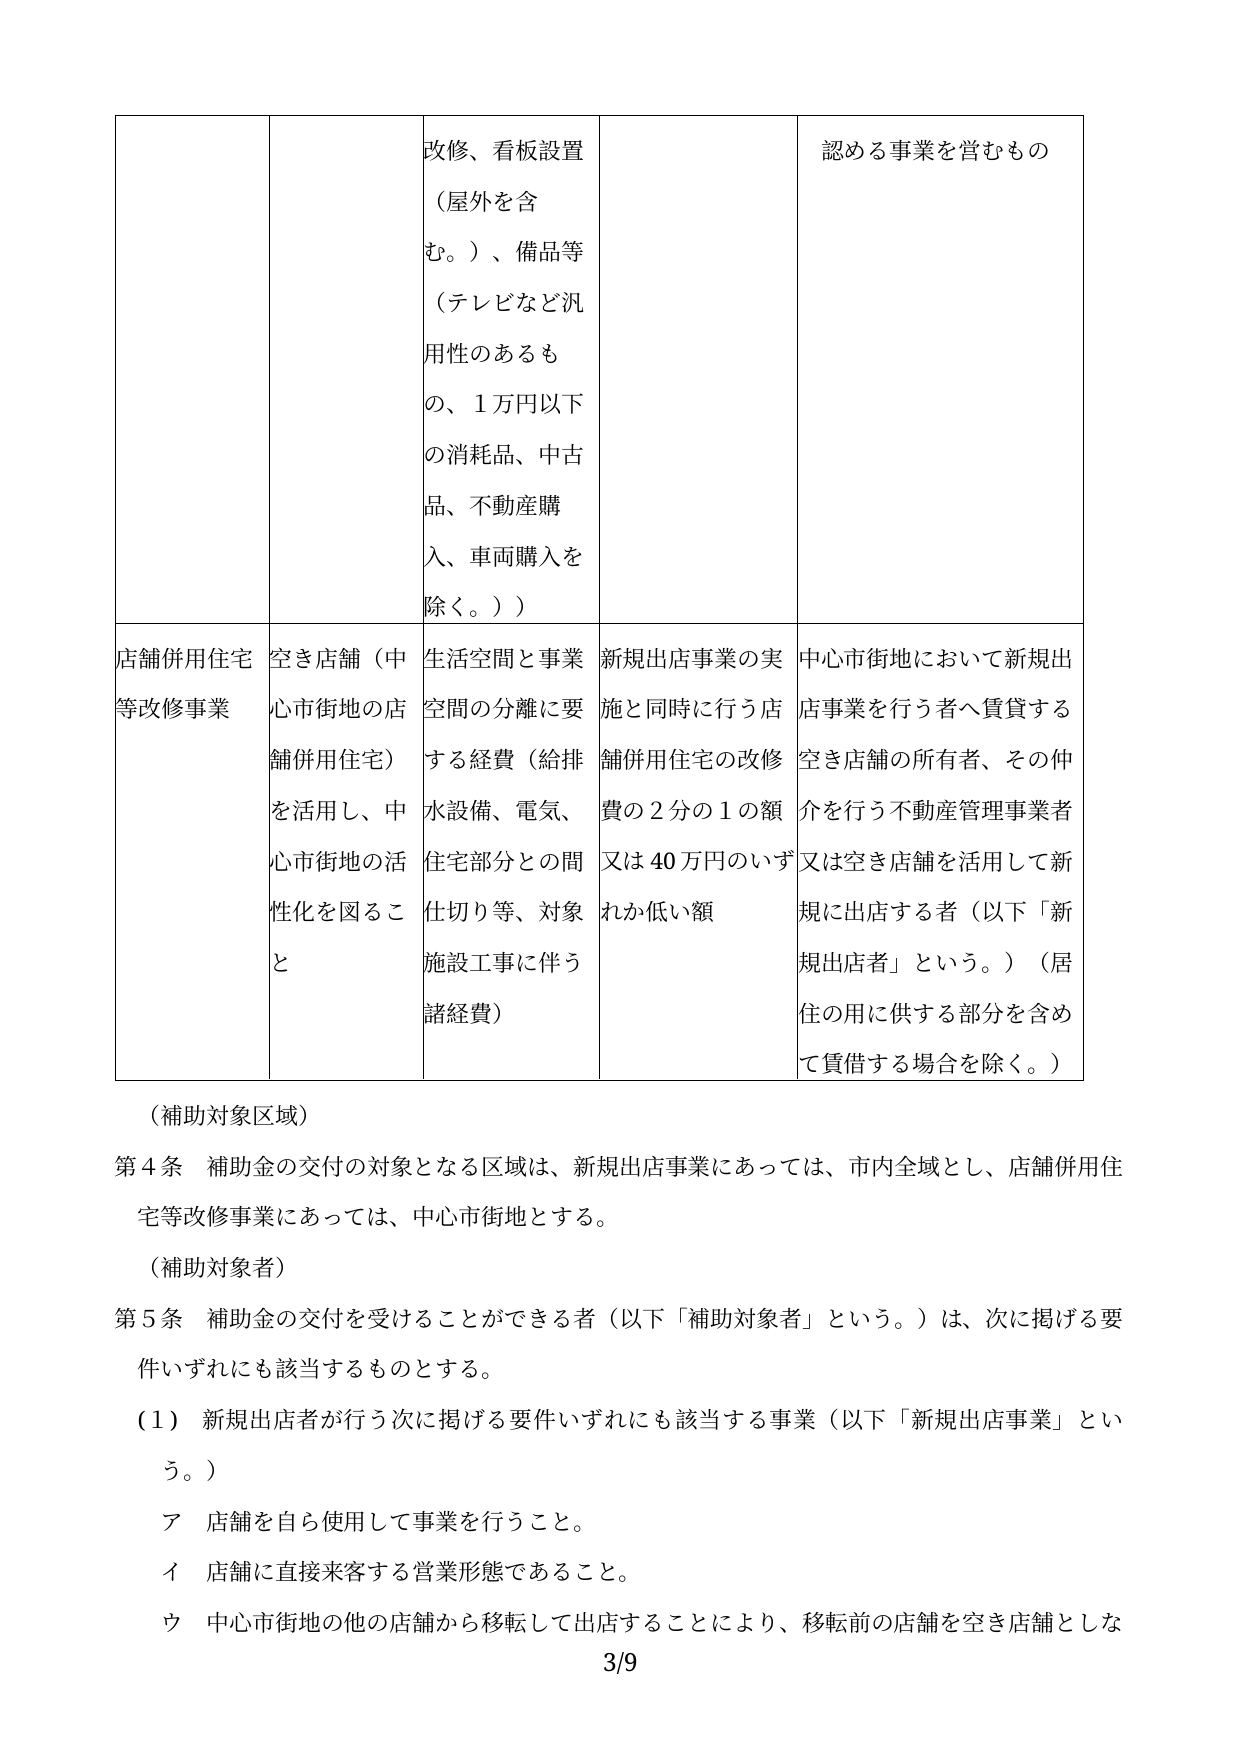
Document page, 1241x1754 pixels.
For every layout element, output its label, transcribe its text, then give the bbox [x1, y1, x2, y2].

text （補助対象区域） [137, 1080, 1126, 1131]
text 第５条 補助金の交付を受けることができる者（以下「補助対象者」という。）は、次に掲げる要件いずれにも該当するものとする。 [114, 1283, 1126, 1384]
text 第４条 補助金の交付の対象となる区域は、新規出店事業にあっては、市内全域とし、店舗併用住宅等改修事業にあっては、中心市街地とする。 [114, 1131, 1126, 1232]
table_cell 新規出店事業の実施と同時に行う店舗併用住宅の改修費の２分の１の額又は40万円のいずれか低い額 [600, 624, 797, 1079]
table_cell 生活空間と事業空間の分離に要する経費（給排水設備、電気、住宅部分との間仕切り等、対象施設工事に伴う諸経費） [424, 624, 599, 1079]
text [160, 1587, 1126, 1638]
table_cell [600, 116, 797, 622]
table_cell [424, 116, 599, 622]
table_cell 中心市街地において新規出店事業を行う者へ賃貸する空き店舗の所有者、その仲介を行う不動産管理事業者又は空き店舗を活用して新規に出店する者（以下「新規出店者」という。）（居住の用に供する部分を含めて賃借する場合を除く。） [798, 624, 1083, 1079]
text イ 店舗に直接来客する営業形態であること。 [160, 1537, 1126, 1587]
text ア 店舗を自ら使用して事業を行うこと。 [160, 1486, 1126, 1537]
table_cell 空き店舗（中心市街地の店舗併用住宅）を活用し、中心市街地の活性化を図ること [270, 624, 423, 1079]
text (１) 新規出店者が行う次に掲げる要件いずれにも該当する事業（以下「新規出店事業」という。） [137, 1384, 1126, 1486]
text （補助対象者） [137, 1232, 1126, 1283]
table_cell 店舗併用住宅等改修事業 [116, 624, 269, 1079]
